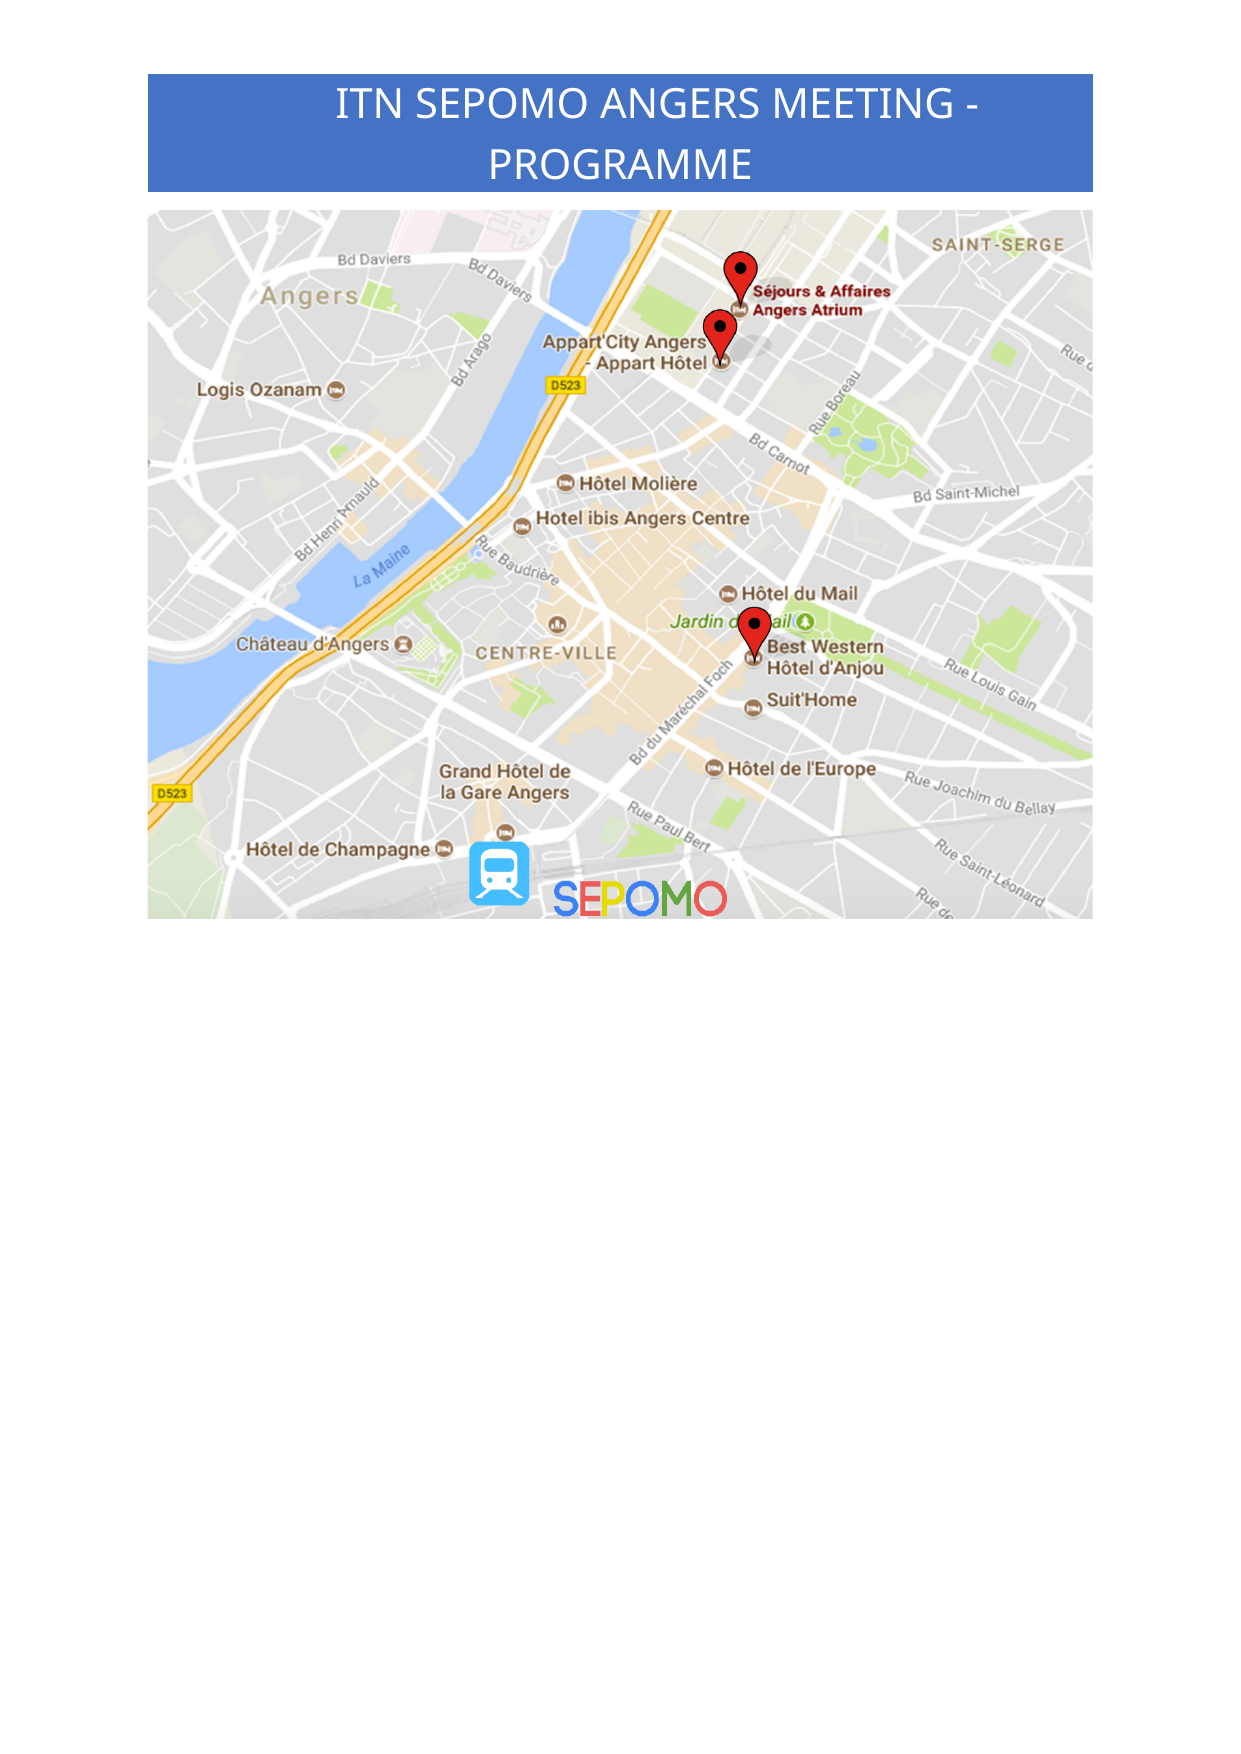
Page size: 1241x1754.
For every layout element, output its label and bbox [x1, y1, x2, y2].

picture [147, 210, 1093, 919]
